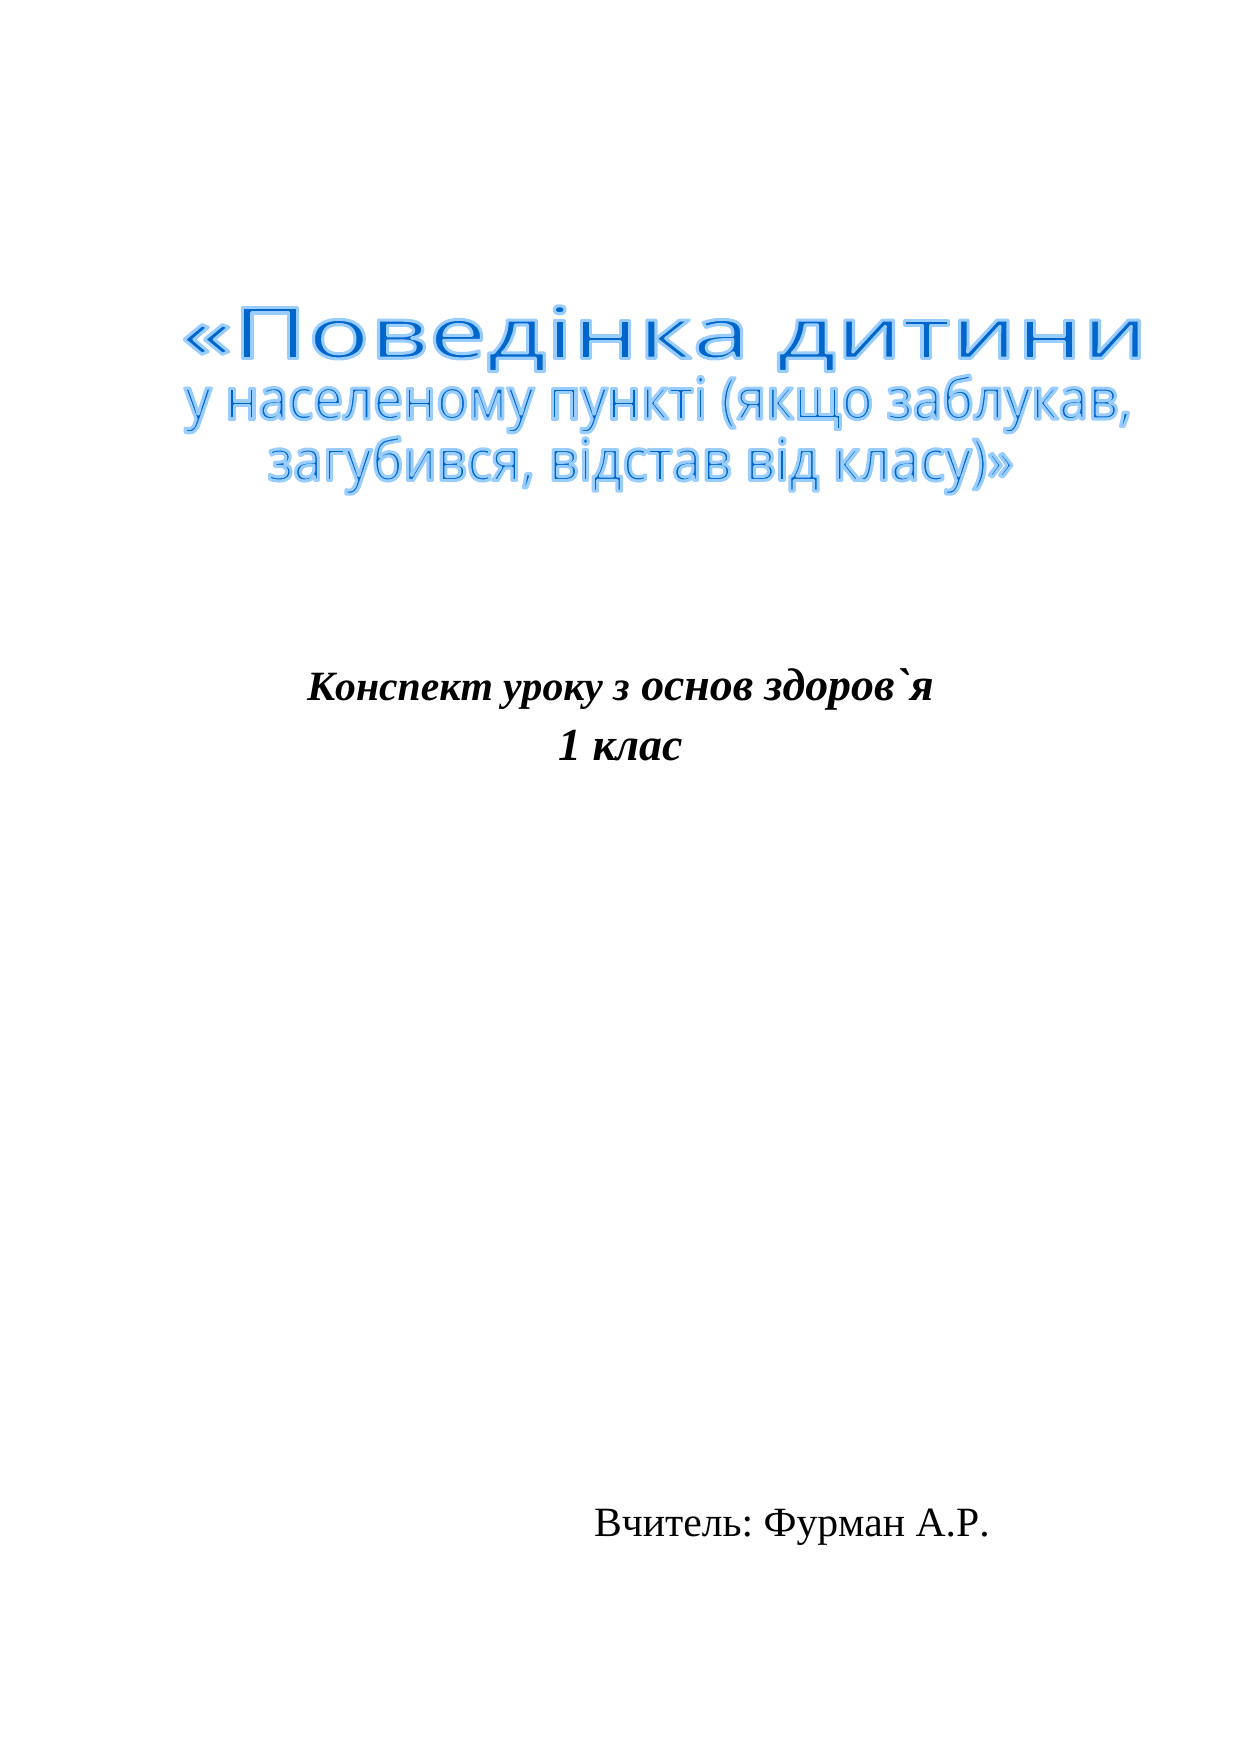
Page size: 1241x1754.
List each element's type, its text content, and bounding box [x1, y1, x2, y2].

text 1 клас [148, 718, 1092, 771]
text Вчитель: Фурман А.Р. [207, 1497, 1075, 1545]
text Конспект уроку з основ здоров`я [148, 657, 1092, 710]
